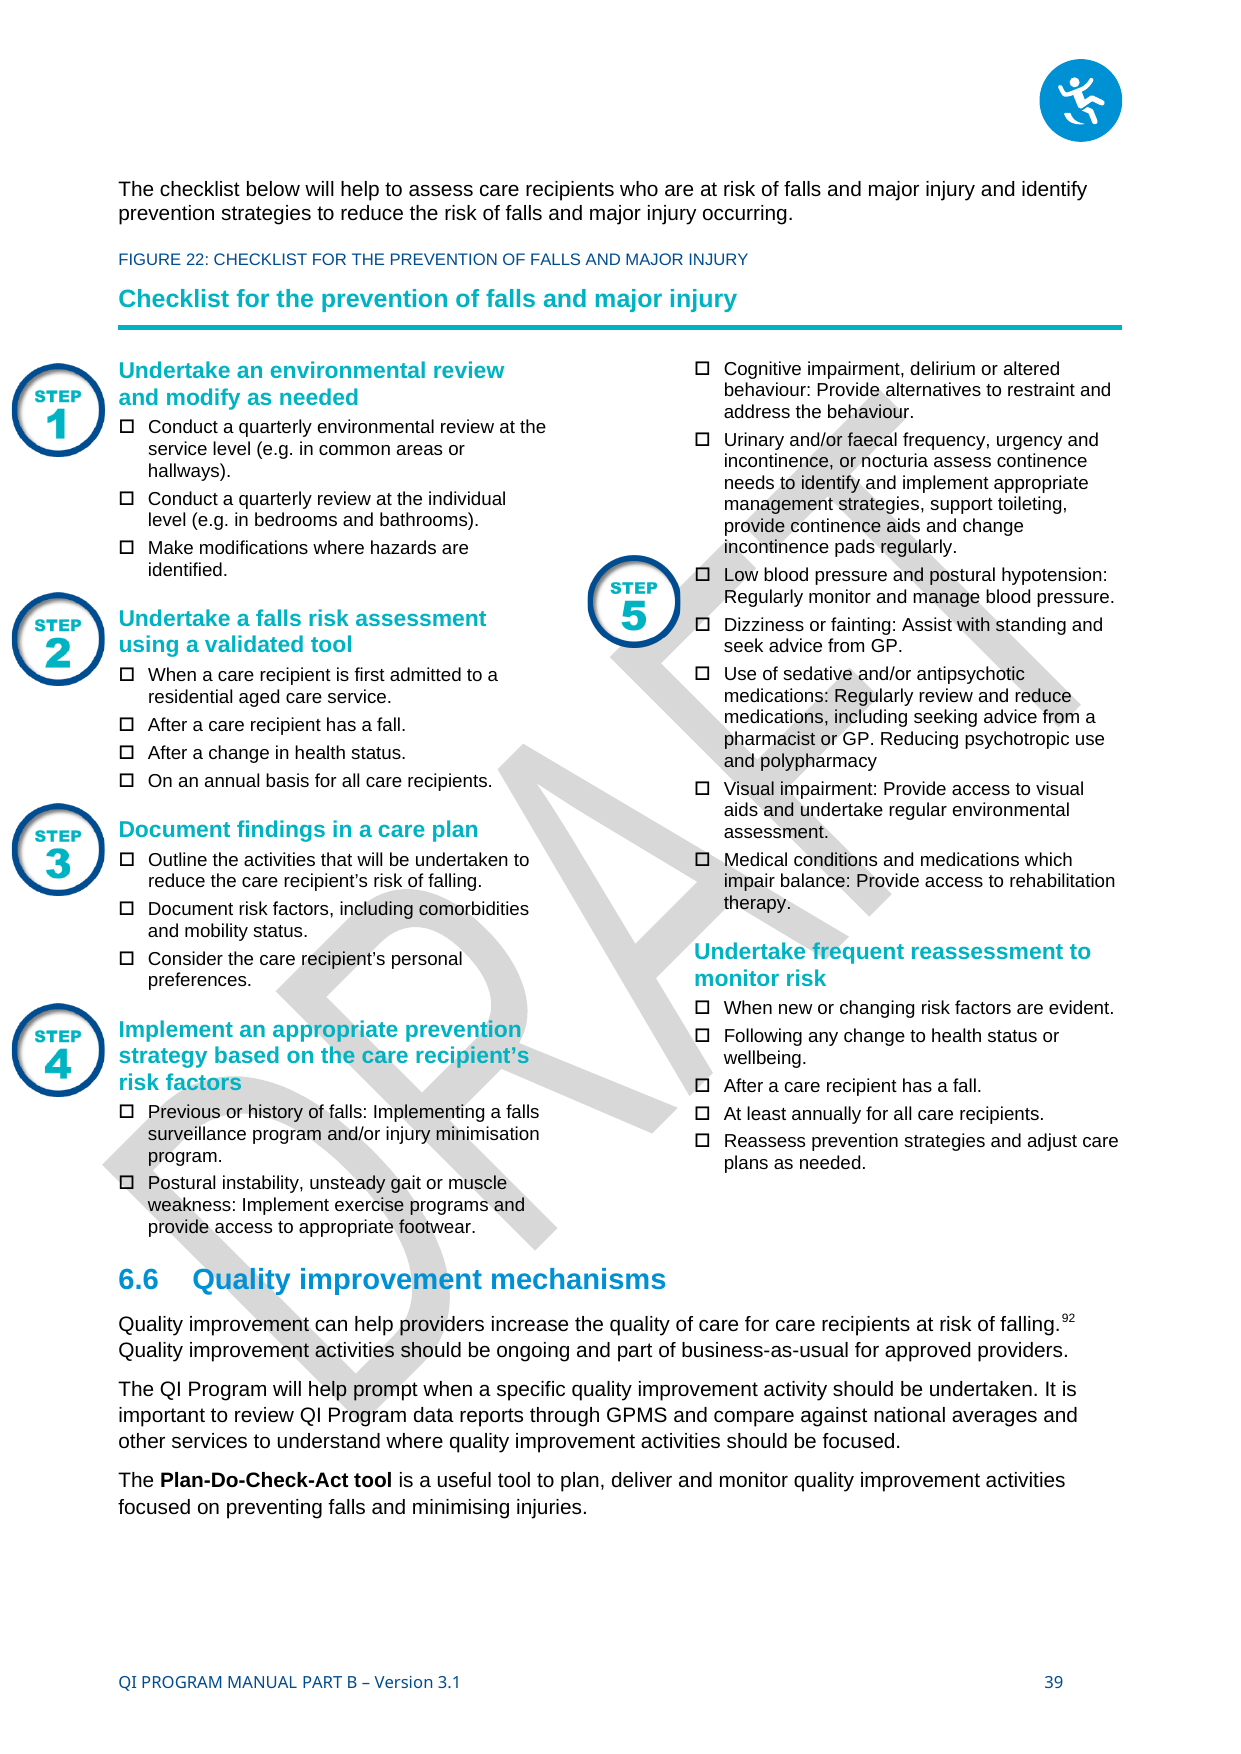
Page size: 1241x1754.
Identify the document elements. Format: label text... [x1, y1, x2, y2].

text Outline the activities that will be undertaken to reduce the care recipient’s risk of falling. [118, 849, 546, 892]
subtitle Undertake a falls risk assessment using a validated tool [118, 605, 546, 658]
text Quality improvement can help providers increase the quality of care for care recipients at risk of falling. Quality improvement activities should be ongoing and part of business-as-usual for approved providers. [118, 1311, 1122, 1362]
text Consider the care recipient’s personal preferences. [118, 948, 546, 991]
text Urinary and/or faecal frequency, urgency and incontinence, or nocturia assess continence needs to identify and implement appropriate management strategies, support toileting, provide continence aids and change incontinence pads regularly. [694, 428, 1122, 558]
text After a care recipient has a fall. [118, 713, 546, 735]
text Figure 22: CHECKLIST FOR THE PREVENTION OF FALLS AND MAJOR INJURY [118, 250, 1122, 269]
subtitle Undertake frequent reassessment to monitor risk [694, 938, 1122, 991]
text Make modifications where hazards are identified. [118, 537, 546, 580]
picture [11, 592, 105, 688]
text Document risk factors, including comorbidities and mobility status. [118, 898, 546, 941]
text On an annual basis for all care recipients. [118, 769, 546, 791]
text After a change in health status. [118, 741, 546, 763]
text When new or changing risk factors are evident. [694, 997, 1122, 1019]
text Previous or history of falls: Implementing a falls surveillance program and/or injury minimisation program. [118, 1101, 546, 1166]
text Use of sedative and/or antipsychotic medications: Regularly review and reduce medications, including seeking advice from a pharmacist or GP. Reducing psychotropic use and polypharmacy [694, 663, 1122, 771]
subtitle Document findings in a care plan [118, 816, 546, 842]
text Conduct a quarterly review at the individual level (e.g. in bedrooms and bathrooms). [118, 487, 546, 531]
picture [11, 1003, 105, 1100]
picture [11, 803, 105, 898]
text After a care recipient has a fall. [694, 1074, 1122, 1096]
subtitle Undertake an environmental review and modify as needed [118, 357, 546, 410]
text Cognitive impairment, delirium or altered behaviour: Provide alternatives to restraint and address the behaviour. [694, 357, 1122, 422]
text Low blood pressure and postural hypotension: Regularly monitor and manage blood pressure. [694, 564, 1122, 607]
subtitle Checklist for the prevention of falls and major injury [118, 284, 1122, 325]
text The QI Program will help prompt when a specific quality improvement activity should be undertaken. It is important to review QI Program data reports through GPMS and compare against national averages and other services to understand where quality improvement activities should be focused. [118, 1377, 1122, 1453]
subtitle Quality improvement mechanisms [118, 1262, 1122, 1296]
text Postural instability, unsteady gait or muscle weakness: Implement exercise programs and provide access to appropriate footwear. [118, 1172, 546, 1237]
text Following any change to health status or wellbeing. [694, 1025, 1122, 1068]
text Conduct a quarterly environmental review at the service level (e.g. in common areas or hallways). [118, 416, 546, 481]
text The Plan-Do-Check-Act tool is a useful tool to plan, deliver and monitor quality improvement activities focused on preventing falls and minimising injuries. [118, 1468, 1122, 1518]
picture [587, 555, 681, 651]
text Visual impairment: Provide access to visual aids and undertake regular environmental assessment. [694, 777, 1122, 842]
text At least annually for all care recipients. [694, 1102, 1122, 1124]
subtitle Implement an appropriate prevention strategy based on the care recipient’s risk factors [118, 1016, 546, 1095]
text Medical conditions and medications which impair balance: Provide access to rehabilitation therapy. [694, 848, 1122, 913]
picture [11, 363, 105, 459]
text Dizziness or fainting: Assist with standing and seek advice from GP. [694, 614, 1122, 657]
text The checklist below will help to assess care recipients who are at risk of falls and major injury and identify prevention strategies to reduce the risk of falls and major injury occurring. [118, 177, 1122, 225]
text Reassess prevention strategies and adjust care plans as needed. [694, 1130, 1122, 1173]
text When a care recipient is first admitted to a residential aged care service. [118, 664, 546, 707]
